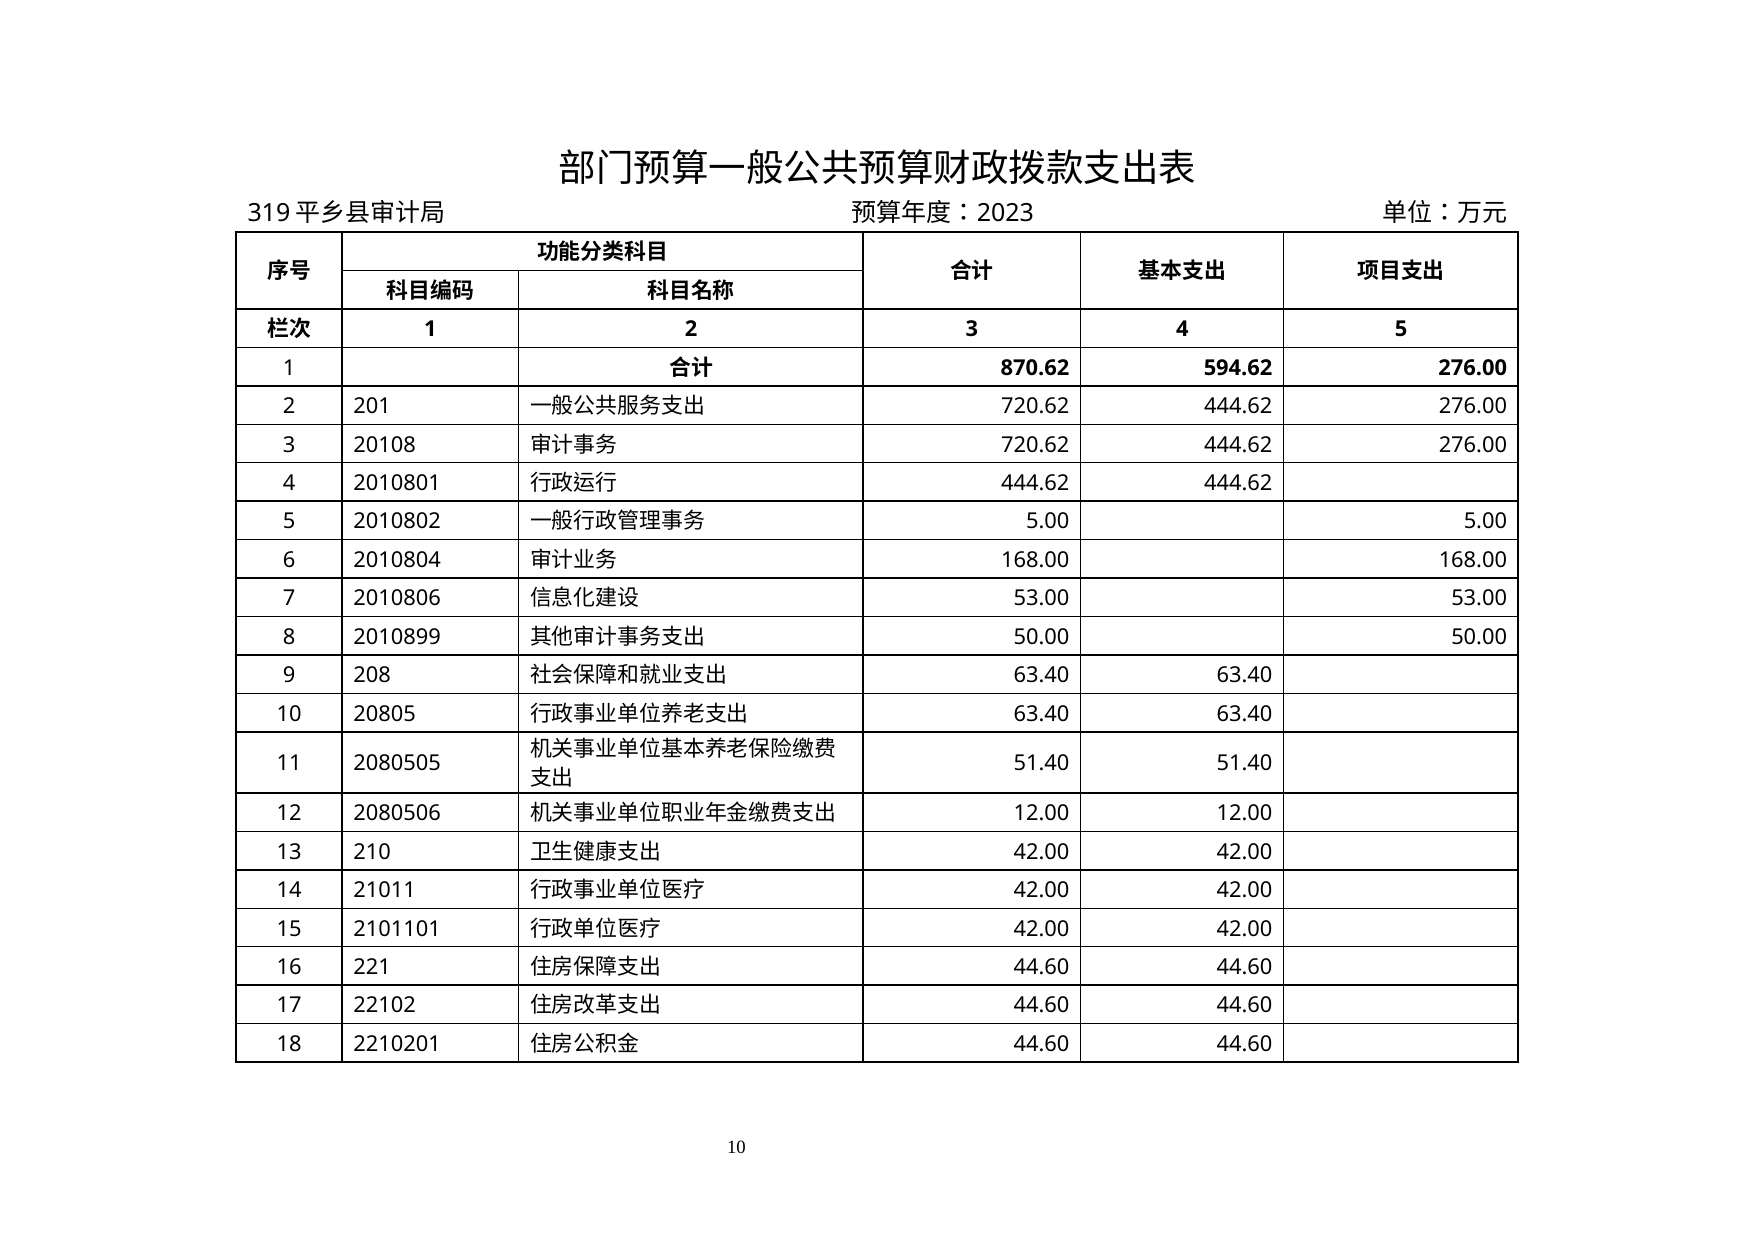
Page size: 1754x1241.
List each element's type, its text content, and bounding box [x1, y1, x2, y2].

table_cell 2 [237, 387, 341, 423]
text 部门预算一般公共预算财政拨款支出表 [106, 142, 1648, 193]
table_cell 51.40 [1081, 733, 1283, 792]
table_cell 276.00 [1284, 425, 1517, 462]
table_cell 17 [237, 986, 341, 1023]
table_cell 机关事业单位职业年金缴费支出 [519, 794, 862, 831]
table_cell 合计 [864, 233, 1080, 308]
table_header 预算年度：2023 [805, 193, 1080, 231]
table_cell 13 [237, 832, 341, 869]
table_cell 594.62 [1081, 348, 1283, 385]
table_cell 221 [343, 947, 518, 984]
table_cell 机关事业单位基本养老保险缴费支出 [519, 733, 862, 792]
table_cell 序号 [237, 233, 341, 308]
table_cell 项目支出 [1284, 233, 1517, 308]
table_cell 1 [237, 348, 341, 385]
table_cell 行政单位医疗 [519, 909, 862, 946]
table_cell 42.00 [864, 832, 1080, 869]
table_cell 50.00 [1284, 617, 1517, 654]
table_cell [1284, 871, 1517, 907]
table_cell 444.62 [1081, 463, 1283, 500]
table_cell 住房公积金 [519, 1024, 862, 1061]
table_cell 12.00 [864, 794, 1080, 831]
table_cell [1081, 579, 1283, 616]
table_cell 8 [237, 617, 341, 654]
table_cell 201 [343, 387, 518, 423]
table_cell 444.62 [1081, 387, 1283, 423]
table_cell [343, 348, 518, 385]
table_cell [1284, 463, 1517, 500]
table_cell 168.00 [1284, 540, 1517, 577]
table_cell 2010801 [343, 463, 518, 500]
table_cell 住房改革支出 [519, 986, 862, 1023]
table_cell 2010802 [343, 502, 518, 539]
table_cell [1081, 617, 1283, 654]
table_cell 2080505 [343, 733, 518, 792]
table_cell 12 [237, 794, 341, 831]
table_cell 63.40 [1081, 694, 1283, 731]
table_cell [1284, 832, 1517, 869]
table_cell 444.62 [1081, 425, 1283, 462]
table_cell 5 [237, 502, 341, 539]
table_cell 44.60 [1081, 1024, 1283, 1061]
table_cell 10 [237, 694, 341, 731]
table_cell 2010804 [343, 540, 518, 577]
table_cell 2101101 [343, 909, 518, 946]
table_cell 科目名称 [519, 271, 862, 308]
table_cell 2010806 [343, 579, 518, 616]
table_cell 行政运行 [519, 463, 862, 500]
table_cell [1081, 540, 1283, 577]
table_cell 审计事务 [519, 425, 862, 462]
table_cell 15 [237, 909, 341, 946]
table_cell 2080506 [343, 794, 518, 831]
table_cell 3 [237, 425, 341, 462]
table_cell [1284, 794, 1517, 831]
table_cell 卫生健康支出 [519, 832, 862, 869]
table_cell 53.00 [864, 579, 1080, 616]
table_cell 其他审计事务支出 [519, 617, 862, 654]
table_cell 基本支出 [1081, 233, 1283, 308]
table_cell 42.00 [1081, 832, 1283, 869]
table_cell [1081, 502, 1283, 539]
table_cell 210 [343, 832, 518, 869]
table_cell 42.00 [864, 871, 1080, 907]
table_cell 7 [237, 579, 341, 616]
table_cell 1 [343, 310, 518, 347]
table_cell 42.00 [1081, 871, 1283, 907]
table_cell 14 [237, 871, 341, 907]
table_cell 44.60 [864, 986, 1080, 1023]
table_cell 44.60 [864, 947, 1080, 984]
table_cell 11 [237, 733, 341, 792]
table_cell 720.62 [864, 387, 1080, 423]
table_cell 50.00 [864, 617, 1080, 654]
table_cell 42.00 [1081, 909, 1283, 946]
table_header 319平乡县审计局 [236, 193, 805, 231]
table_cell 社会保障和就业支出 [519, 656, 862, 692]
table_cell 3 [864, 310, 1080, 347]
table_cell 276.00 [1284, 387, 1517, 423]
table_cell 栏次 [237, 310, 341, 347]
table_cell 9 [237, 656, 341, 692]
table_cell 53.00 [1284, 579, 1517, 616]
table_cell 870.62 [864, 348, 1080, 385]
table_cell 44.60 [1081, 947, 1283, 984]
table_cell 42.00 [864, 909, 1080, 946]
table_cell 21011 [343, 871, 518, 907]
table_cell 22102 [343, 986, 518, 1023]
table_cell [1284, 986, 1517, 1023]
table_cell 44.60 [864, 1024, 1080, 1061]
table_cell 合计 [519, 348, 862, 385]
table_cell 一般公共服务支出 [519, 387, 862, 423]
table_cell 科目编码 [343, 271, 518, 308]
table_cell [1284, 694, 1517, 731]
table_cell 5.00 [864, 502, 1080, 539]
table_cell 2210201 [343, 1024, 518, 1061]
table_cell 63.40 [864, 656, 1080, 692]
table_cell 功能分类科目 [343, 233, 862, 270]
table_cell [1284, 909, 1517, 946]
table_cell 444.62 [864, 463, 1080, 500]
table_cell 2 [519, 310, 862, 347]
table_cell 信息化建设 [519, 579, 862, 616]
table_cell 审计业务 [519, 540, 862, 577]
table_cell 一般行政管理事务 [519, 502, 862, 539]
table_cell 行政事业单位医疗 [519, 871, 862, 907]
table_cell 208 [343, 656, 518, 692]
table_cell 5 [1284, 310, 1517, 347]
table_cell [1284, 1024, 1517, 1061]
table_cell [1284, 733, 1517, 792]
table_cell 63.40 [864, 694, 1080, 731]
table_cell 63.40 [1081, 656, 1283, 692]
table_cell 18 [237, 1024, 341, 1061]
table_cell 276.00 [1284, 348, 1517, 385]
table_cell [1284, 947, 1517, 984]
table_cell 720.62 [864, 425, 1080, 462]
table_cell 4 [237, 463, 341, 500]
table_cell 12.00 [1081, 794, 1283, 831]
table_cell 44.60 [1081, 986, 1283, 1023]
table_cell 20805 [343, 694, 518, 731]
table_cell 2010899 [343, 617, 518, 654]
table_cell 住房保障支出 [519, 947, 862, 984]
table_cell 4 [1081, 310, 1283, 347]
table_cell 5.00 [1284, 502, 1517, 539]
table_cell 51.40 [864, 733, 1080, 792]
table_cell [1284, 656, 1517, 692]
table_cell 行政事业单位养老支出 [519, 694, 862, 731]
table_cell 6 [237, 540, 341, 577]
table_cell 20108 [343, 425, 518, 462]
table_cell 16 [237, 947, 341, 984]
table_header 单位：万元 [1080, 193, 1518, 231]
table_cell 168.00 [864, 540, 1080, 577]
